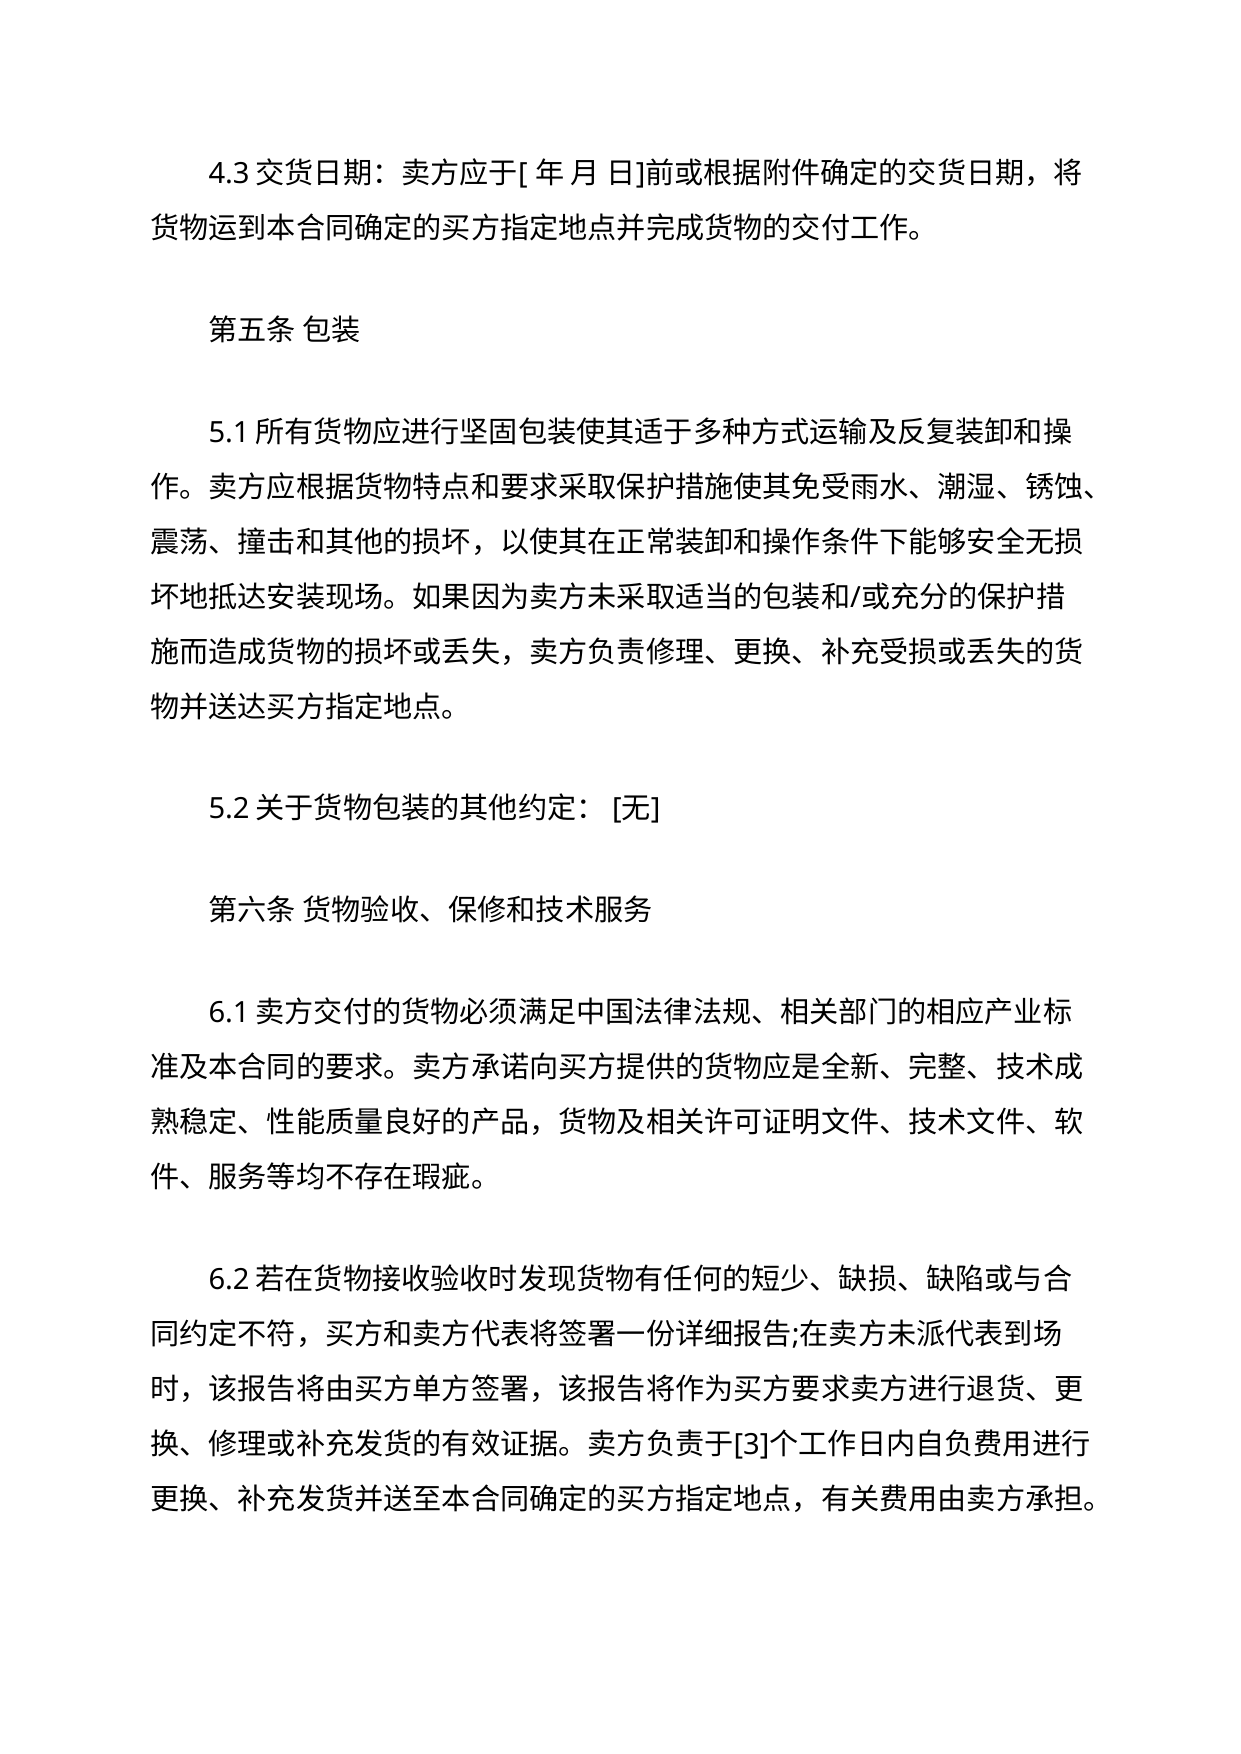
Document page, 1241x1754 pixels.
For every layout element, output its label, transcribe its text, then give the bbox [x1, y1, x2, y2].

text 第五条 包装 [150, 307, 1090, 349]
text 第六条 货物验收、保修和技术服务 [150, 887, 1090, 929]
text 5.1所有货物应进行坚固包装使其适于多种方式运输及反复装卸和操作。卖方应根据货物特点和要求采取保护措施使其免受雨水、潮湿、锈蚀、震荡、撞击和其他的损坏，以使其在正常装卸和操作条件下能够安全无损坏地抵达安装现场。如果因为卖方未采取适当的包装和/或充分的保护措施而造成货物的损坏或丢失，卖方负责修理、更换、补充受损或丢失的货物并送达买方指定地点。 [150, 408, 1090, 726]
text 5.2关于货物包装的其他约定： [无] [150, 785, 1090, 827]
text 4.3交货日期：卖方应于[ 年 月 日]前或根据附件确定的交货日期，将货物运到本合同确定的买方指定地点并完成货物的交付工作。 [150, 150, 1090, 247]
text 6.2若在货物接收验收时发现货物有任何的短少、缺损、缺陷或与合同约定不符，买方和卖方代表将签署一份详细报告;在卖方未派代表到场时，该报告将由买方单方签署，该报告将作为买方要求卖方进行退货、更换、修理或补充发货的有效证据。卖方负责于[3]个工作日内自负费用进行更换、补充发货并送至本合同确定的买方指定地点，有关费用由卖方承担。 [150, 1255, 1090, 1517]
text 6.1卖方交付的货物必须满足中国法律法规、相关部门的相应产业标准及本合同的要求。卖方承诺向买方提供的货物应是全新、完整、技术成熟稳定、性能质量良好的产品，货物及相关许可证明文件、技术文件、软件、服务等均不存在瑕疵。 [150, 989, 1090, 1196]
